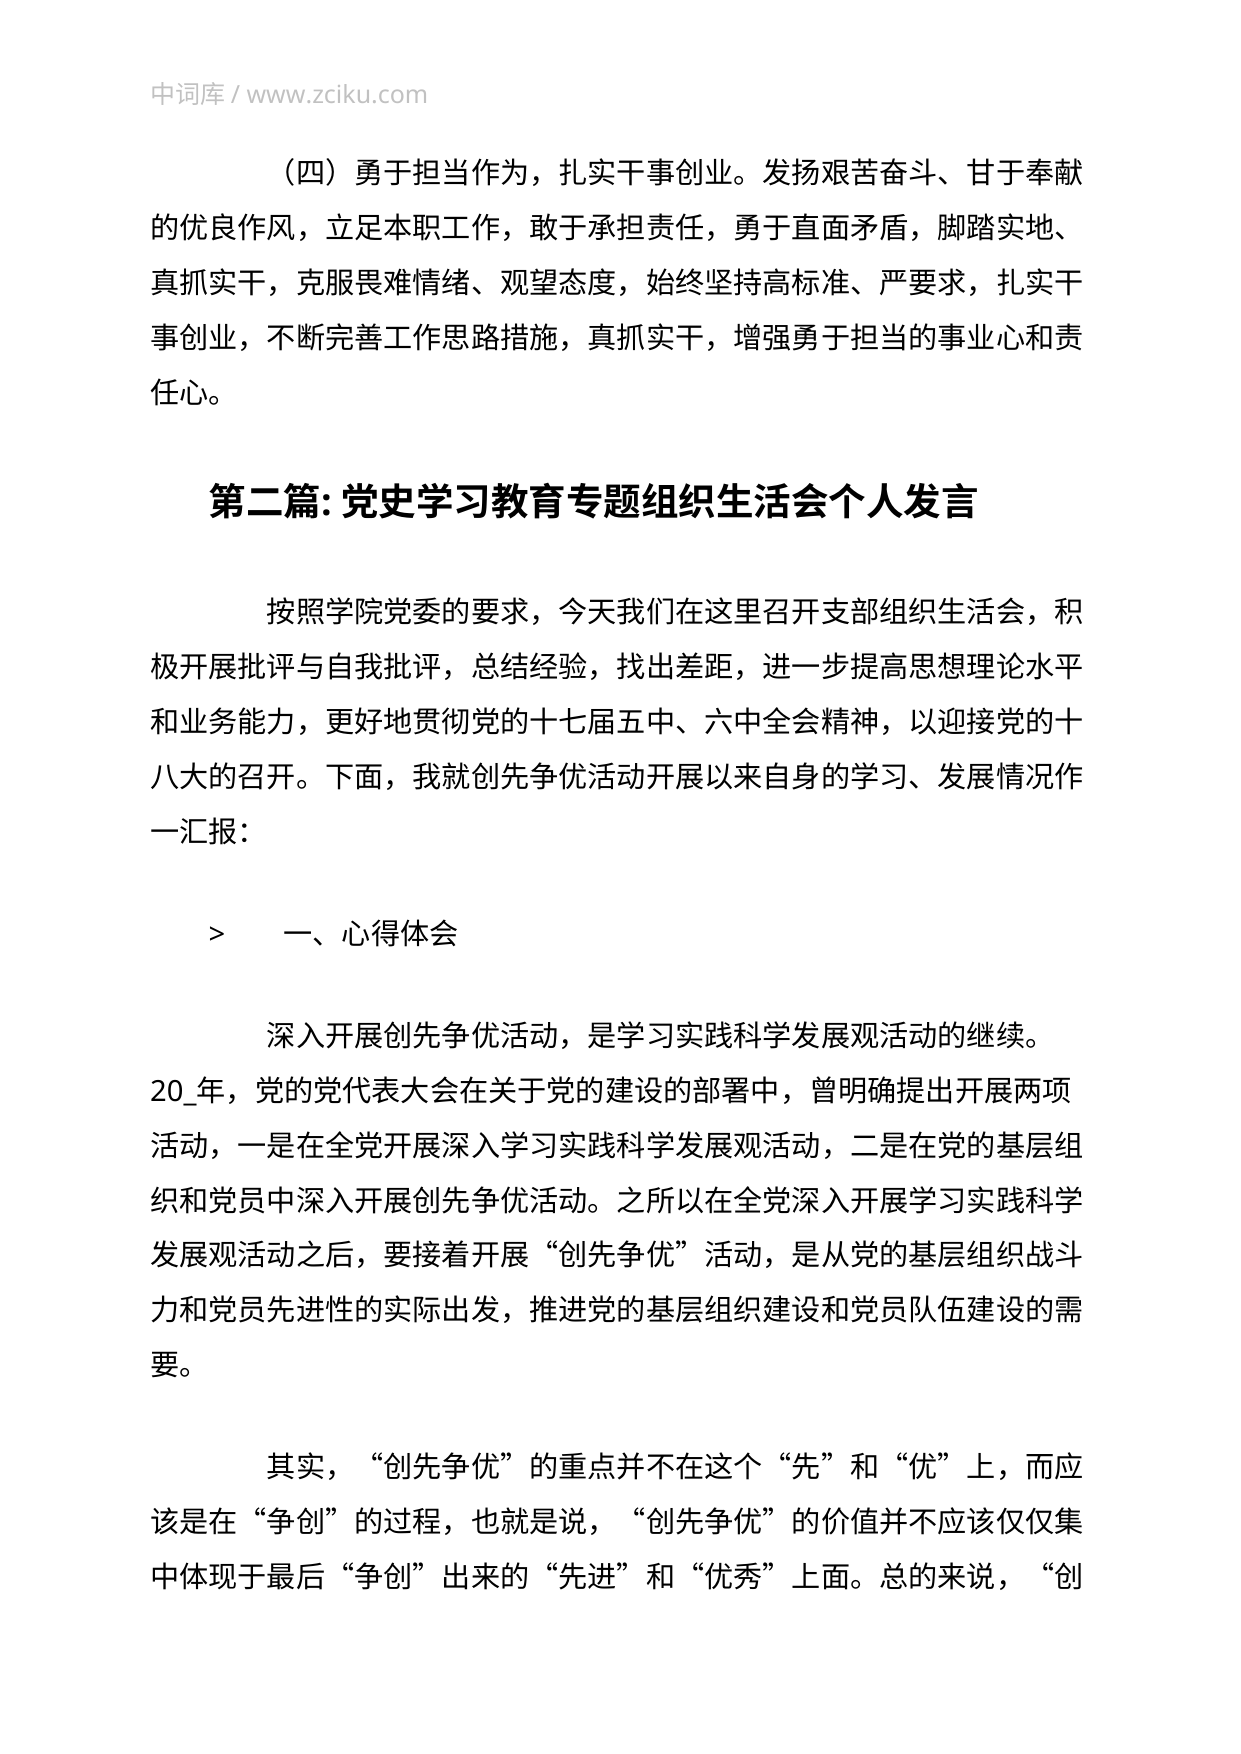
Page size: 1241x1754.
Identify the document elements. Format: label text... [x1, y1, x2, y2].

text > 一、心得体会 [150, 910, 1090, 953]
text 第二篇: 党史学习教育专题组织生活会个人发言 [150, 471, 1090, 526]
text 按照学院党委的要求，今天我们在这里召开支部组织生活会，积极开展批评与自我批评，总结经验，找出差距，进一步提高思想理论水平和业务能力，更好地贯彻党的十七届五中、六中全会精神，以迎接党的十八大的召开。下面，我就创先争优活动开展以来自身的学习、发展情况作一汇报： [150, 589, 1090, 851]
text 深入开展创先争优活动，是学习实践科学发展观活动的继续。20_年，党的党代表大会在关于党的建设的部署中，曾明确提出开展两项活动，一是在全党开展深入学习实践科学发展观活动，二是在党的基层组织和党员中深入开展创先争优活动。之所以在全党深入开展学习实践科学发展观活动之后，要接着开展“创先争优”活动，是从党的基层组织战斗力和党员先进性的实际出发，推进党的基层组织建设和党员队伍建设的需要。 [150, 1012, 1090, 1384]
text （四）勇于担当作为，扎实干事创业。发扬艰苦奋斗、甘于奉献的优良作风，立足本职工作，敢于承担责任，勇于直面矛盾，脚踏实地、真抓实干，克服畏难情绪、观望态度，始终坚持高标准、严要求，扎实干事创业，不断完善工作思路措施，真抓实干，增强勇于担当的事业心和责任心。 [150, 150, 1090, 412]
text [150, 1443, 1090, 1596]
